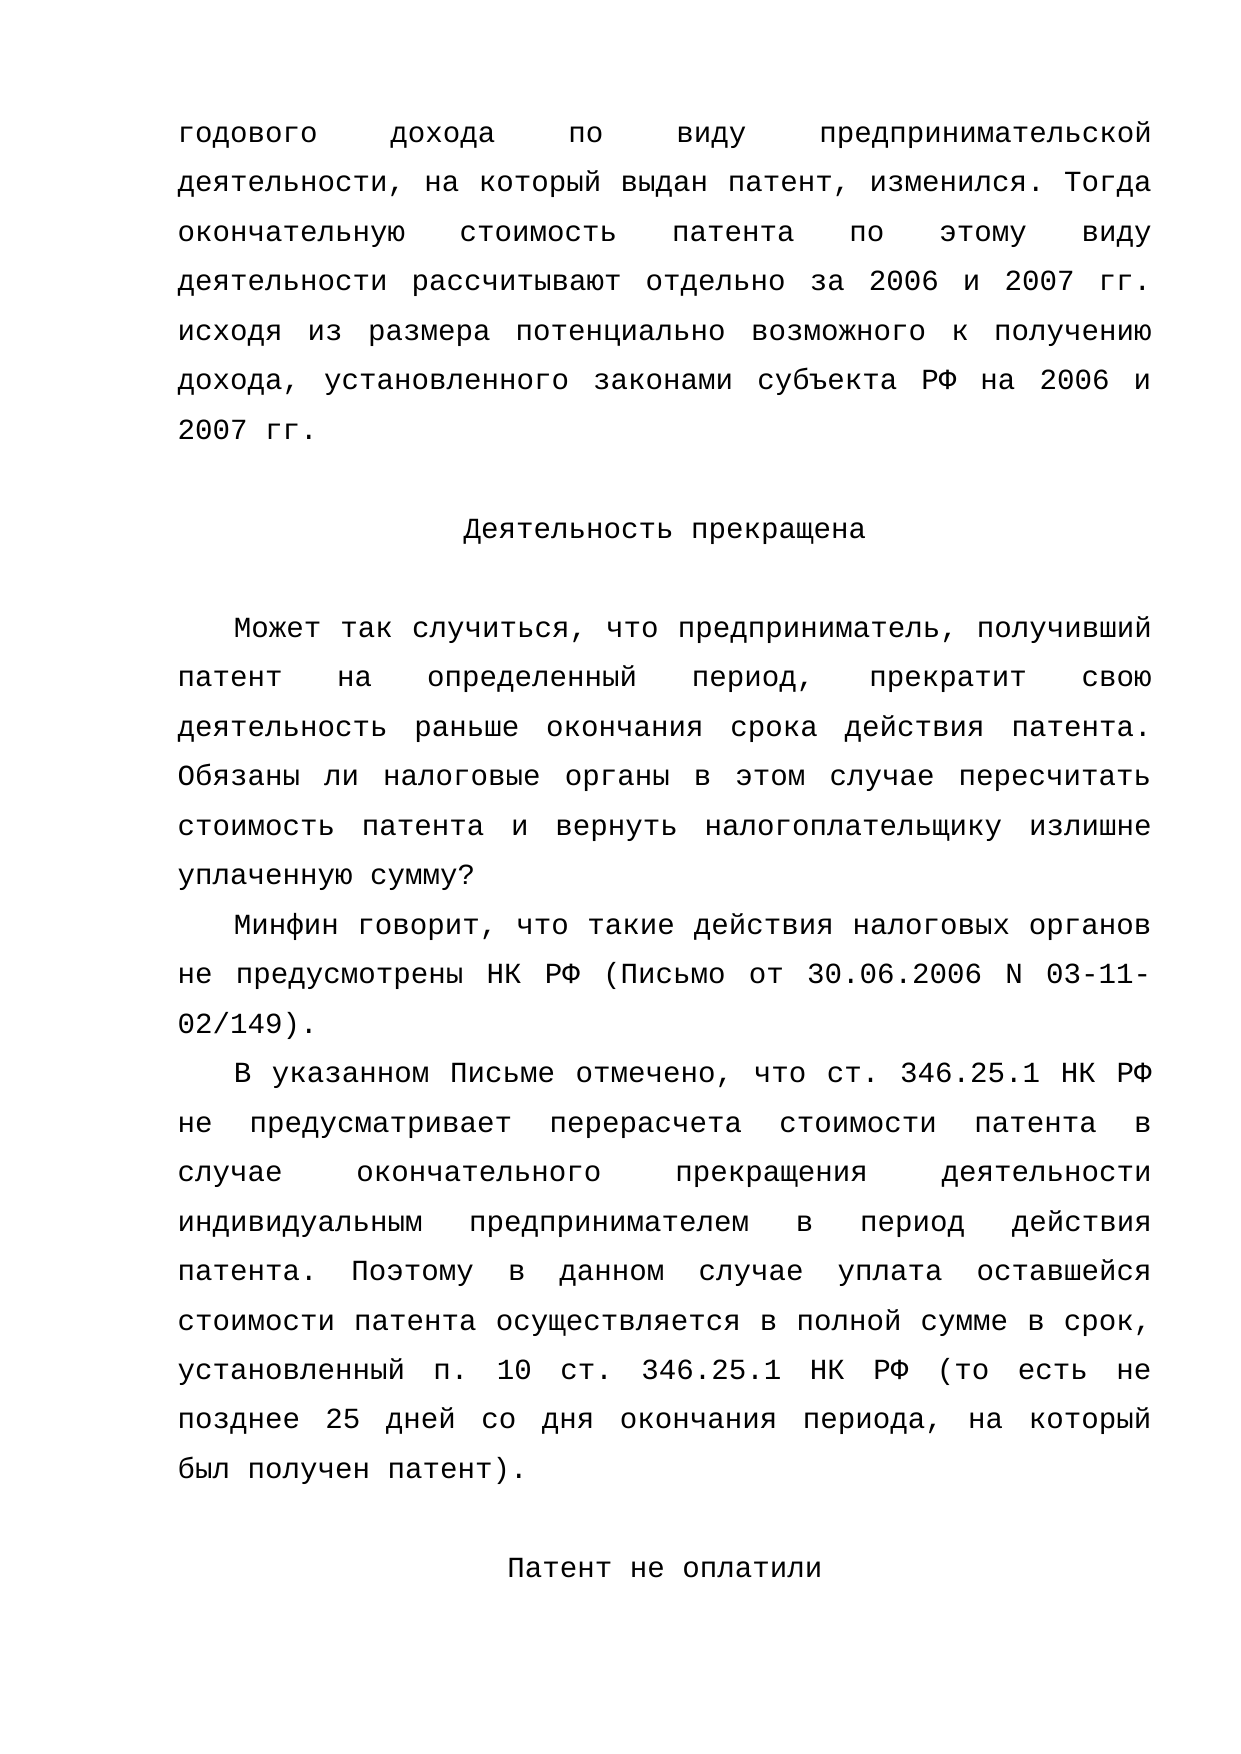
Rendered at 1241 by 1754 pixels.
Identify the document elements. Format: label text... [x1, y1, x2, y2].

text Патент не оплатили [177, 1553, 1152, 1586]
text Может так случиться, что предприниматель, получивший патент на определенный период, прекратит свою деятельность раньше окончания срока действия патента. Обязаны ли налоговые органы в этом случае пересчитать стоимость патента и вернуть налогоплательщику излишне уплаченную сумму? [177, 613, 1152, 893]
text Минфин говорит, что такие действия налоговых органов не предусмотрены НК РФ (Письмо от 30.06.2006 N 03-11-02/149). [177, 910, 1152, 1042]
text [177, 118, 1152, 448]
text В указанном Письме отмечено, что ст. 346.25.1 НК РФ не предусматривает перерасчета стоимости патента в случае окончательного прекращения деятельности индивидуальным предпринимателем в период действия патента. Поэтому в данном случае уплата оставшейся стоимости патента осуществляется в полной сумме в срок, установленный п. 10 ст. 346.25.1 НК РФ (то есть не позднее 25 дней со дня окончания периода, на который был получен патент). [177, 1058, 1152, 1487]
text Деятельность прекращена [177, 514, 1152, 547]
